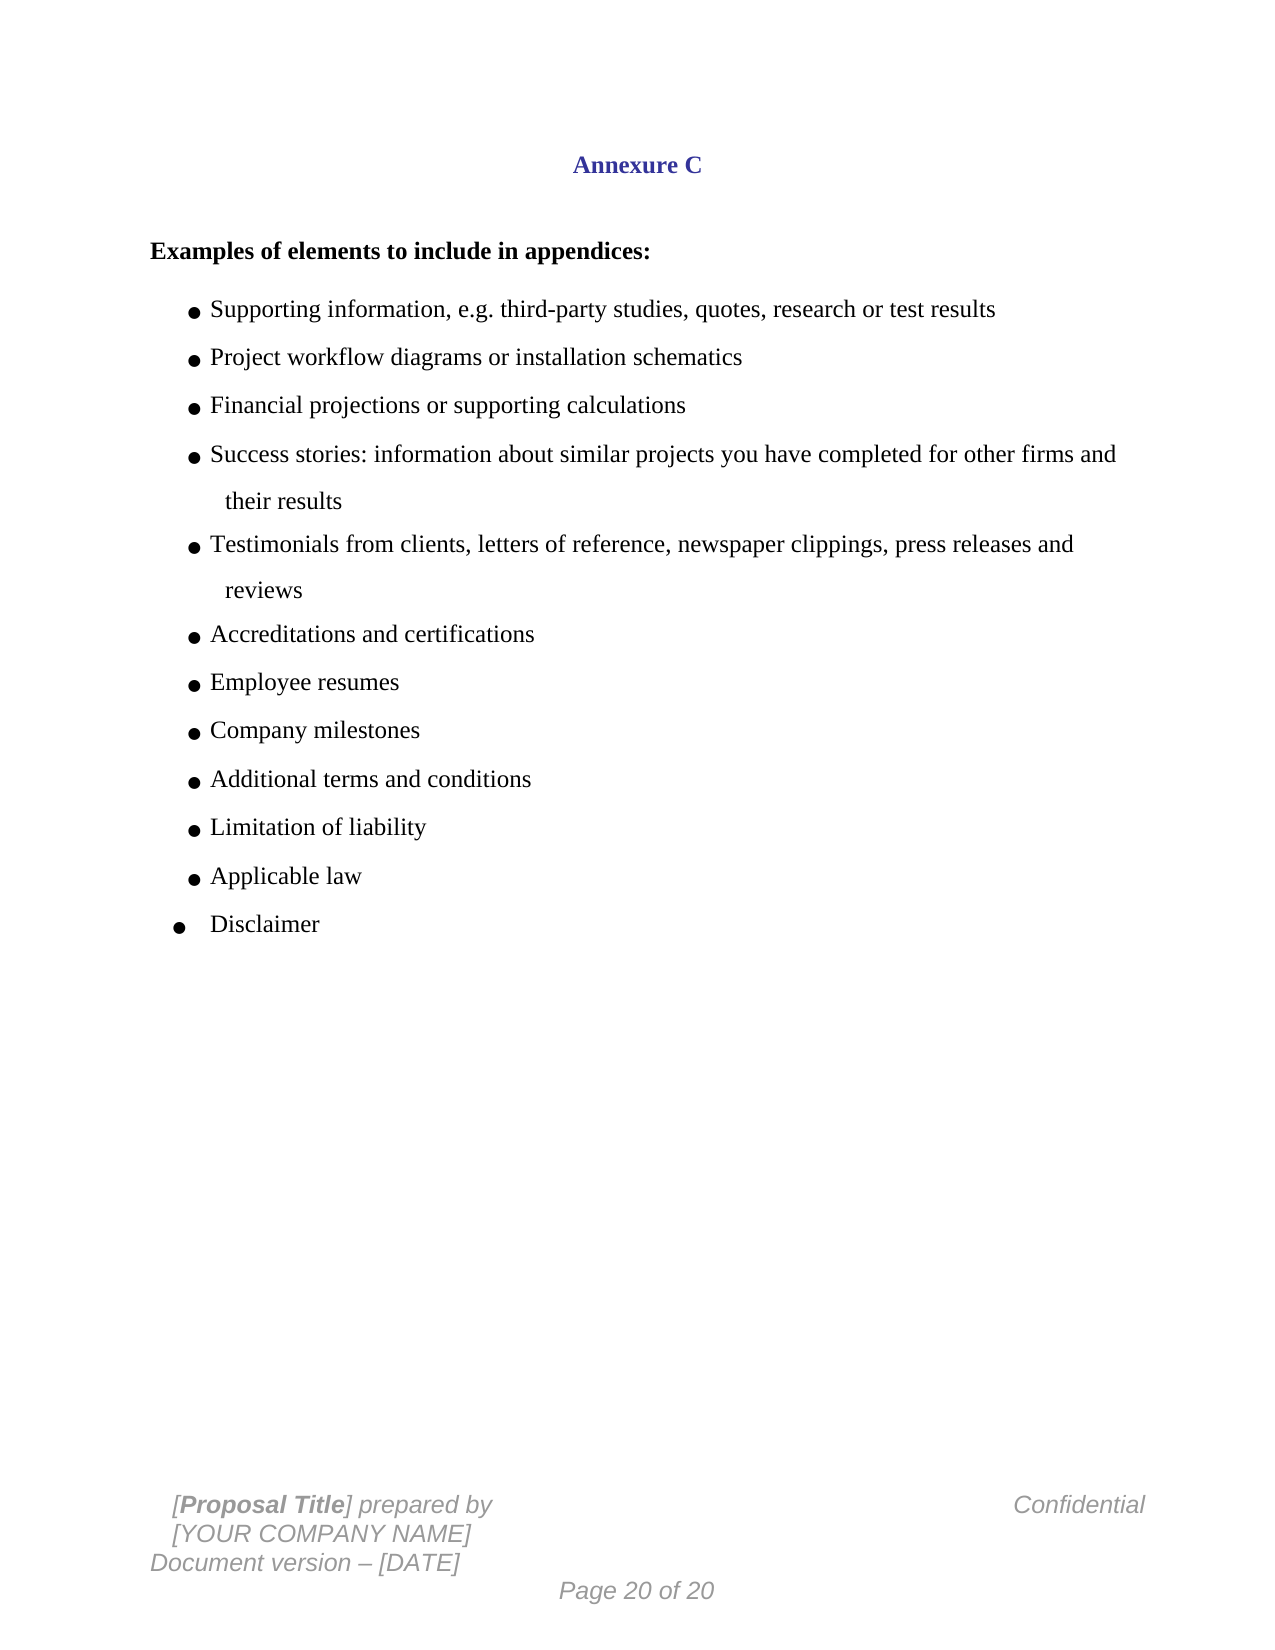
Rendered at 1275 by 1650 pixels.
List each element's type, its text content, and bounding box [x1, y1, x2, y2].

list Applicable law [187, 861, 1125, 893]
subtitle Annexure C [150, 150, 1125, 179]
list Testimonials from clients, letters of reference, newspaper clippings, press releases and reviews [187, 529, 1125, 604]
list Supporting information, e.g. third-party studies, quotes, research or test results [187, 294, 1125, 326]
text Examples of elements to include in appendices: [150, 236, 1125, 265]
list Company milestones [187, 716, 1125, 748]
list Disclaimer [172, 909, 1125, 942]
list Financial projections or supporting calculations [187, 391, 1125, 423]
list Accreditations and certifications [187, 619, 1125, 651]
list Project workflow diagrams or installation schematics [187, 342, 1125, 374]
list Employee resumes [187, 667, 1125, 699]
list Success stories: information about similar projects you have completed for other firms and their results [187, 439, 1125, 514]
list Additional terms and conditions [187, 764, 1125, 796]
list Limitation of liability [187, 812, 1125, 845]
